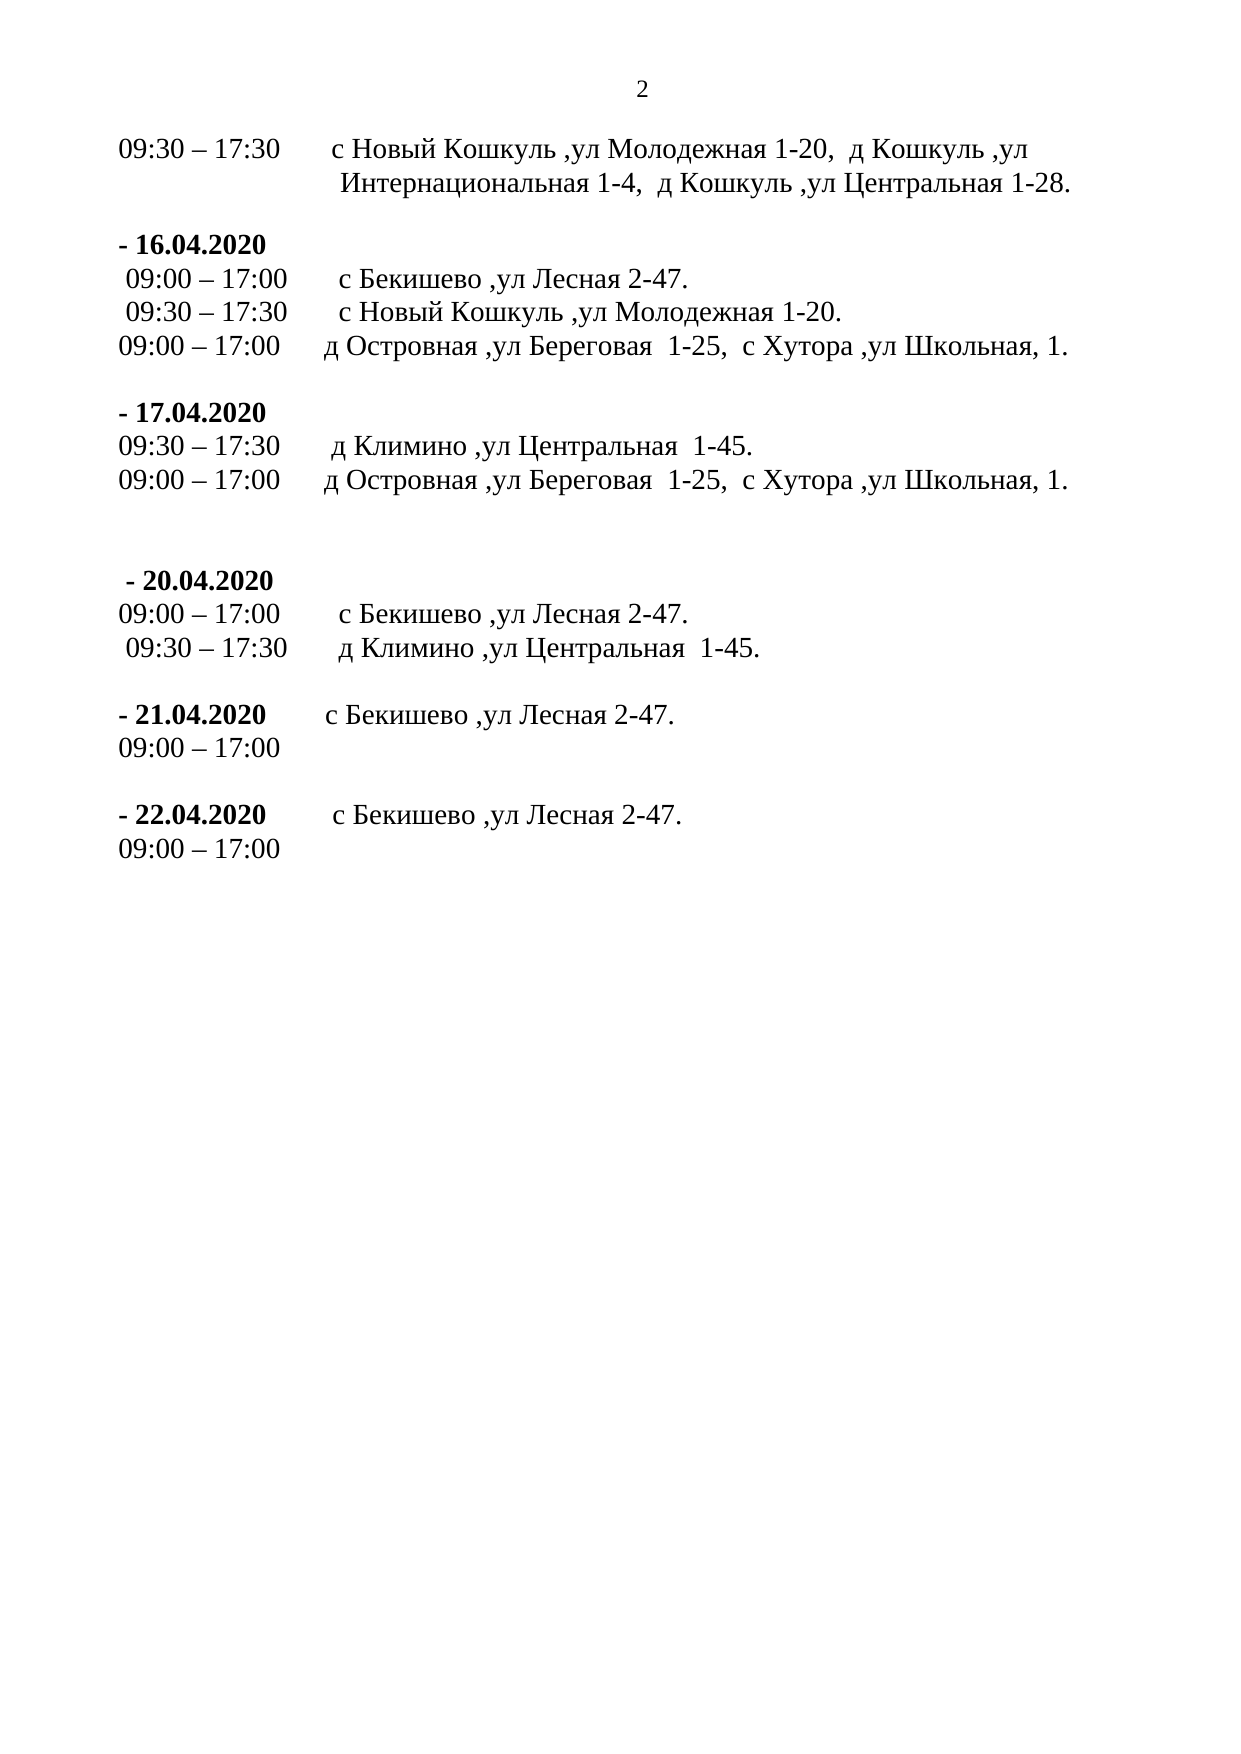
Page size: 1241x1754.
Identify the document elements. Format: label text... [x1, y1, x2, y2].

text - 17.04.2020 [118, 395, 1166, 428]
text 09:00 – 17:00 д Островная ,ул Береговая 1-25, с Хутора ,ул Школьная, 1. [118, 462, 1166, 496]
text - 21.04.2020 с Бекишево ,ул Лесная 2-47. [118, 697, 1166, 730]
text 09:00 – 17:00 д Островная ,ул Береговая 1-25, с Хутора ,ул Школьная, 1. [118, 328, 1166, 361]
text 09:00 – 17:00 с Бекишево ,ул Лесная 2-47. [118, 596, 1166, 630]
text 09:30 – 17:30 д Климино ,ул Центральная 1-45. [118, 428, 1166, 462]
text 09:00 – 17:00 [118, 730, 1166, 764]
text - 16.04.2020 [118, 227, 1166, 261]
text - 22.04.2020 с Бекишево ,ул Лесная 2-47. [118, 797, 1166, 831]
text 09:30 – 17:30 с Новый Кошкуль ,ул Молодежная 1-20, д Кошкуль ,ул Интернациональная 1-4, д Кошкуль ,ул Центральная 1-28. [118, 131, 1166, 198]
text 09:30 – 17:30 с Новый Кошкуль ,ул Молодежная 1-20. [118, 294, 1166, 328]
text 09:00 – 17:00 с Бекишево ,ул Лесная 2-47. [118, 261, 1166, 294]
text 09:00 – 17:00 [118, 831, 1166, 864]
text - 20.04.2020 [118, 563, 1166, 596]
text 09:30 – 17:30 д Климино ,ул Центральная 1-45. [118, 630, 1166, 663]
